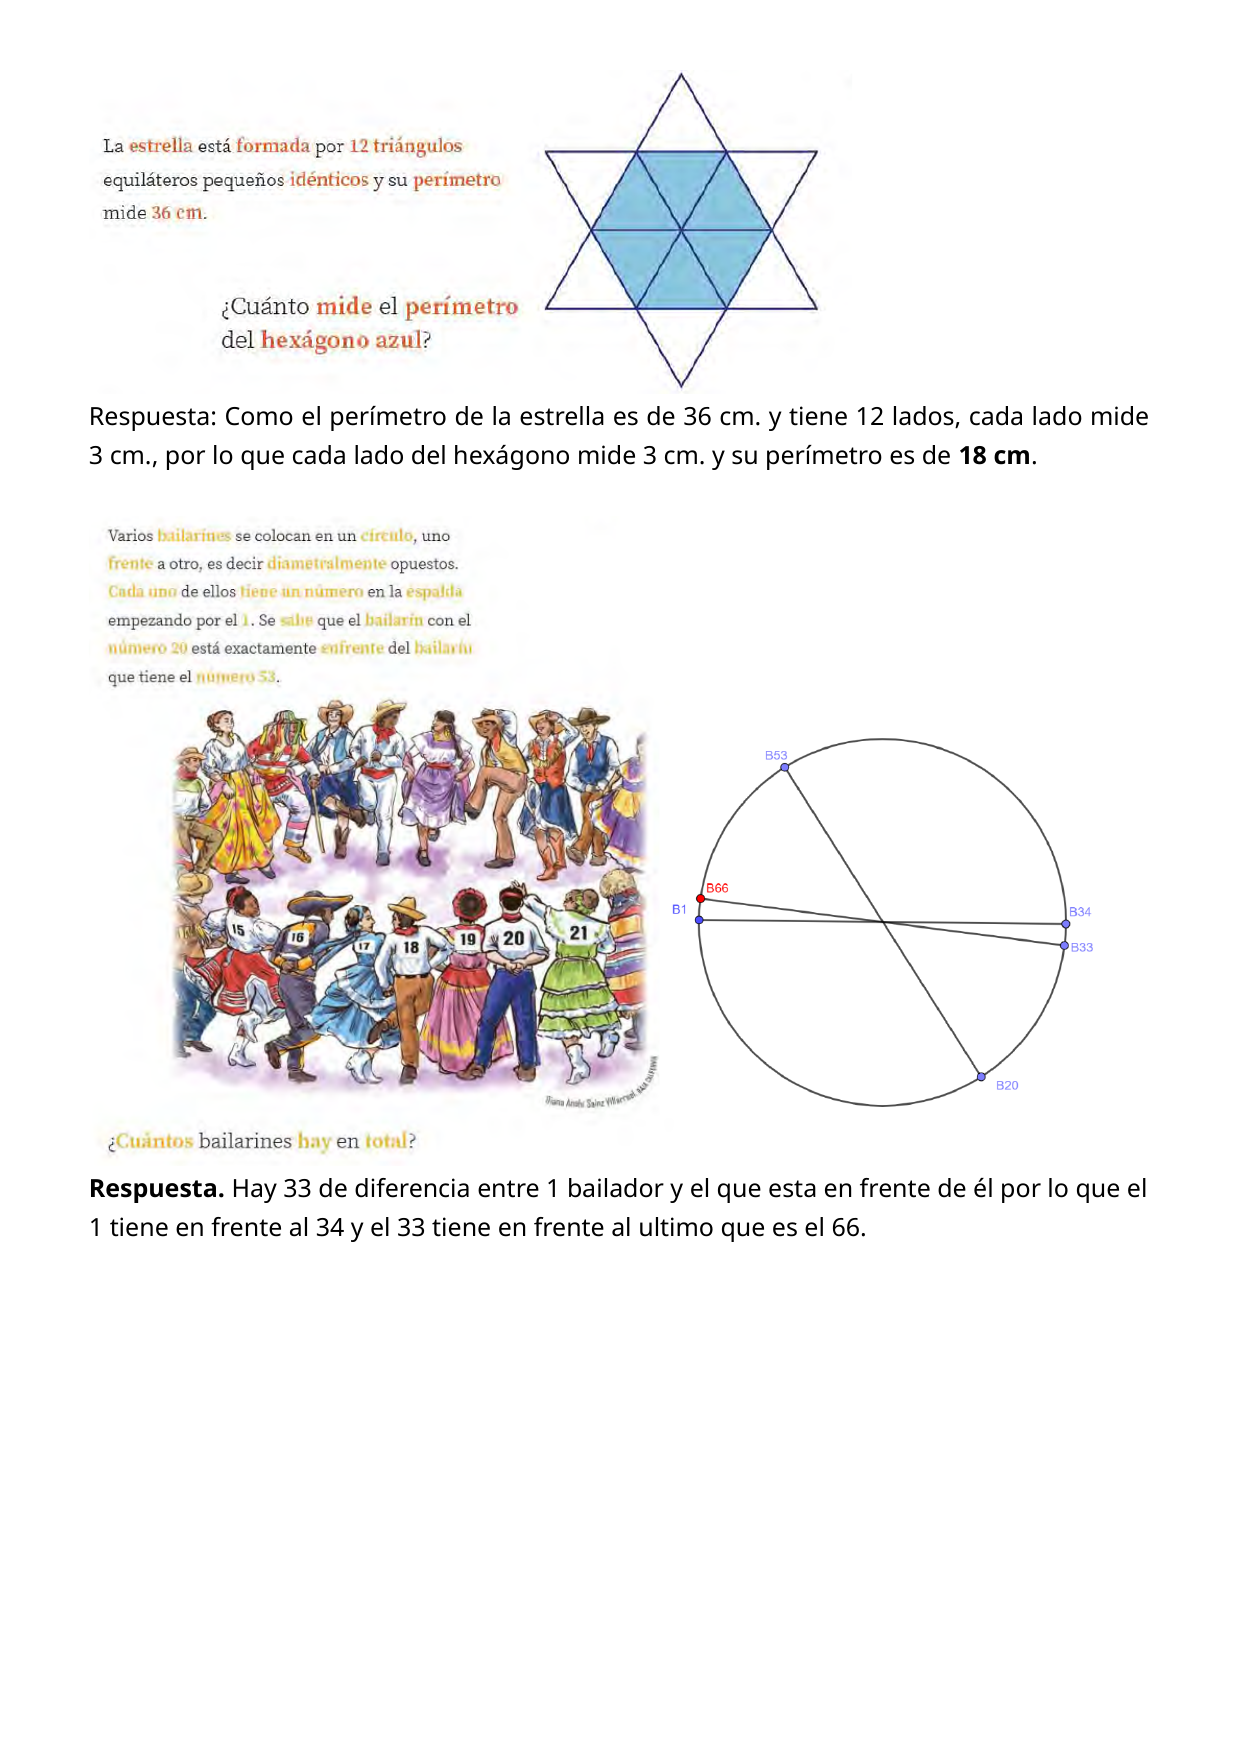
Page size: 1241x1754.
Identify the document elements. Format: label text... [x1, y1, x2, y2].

picture [88, 70, 853, 394]
picture [88, 516, 1118, 1166]
text Respuesta. Hay 33 de diferencia entre 1 bailador y el que esta en frente de él por lo que el 1 tiene en frente al 34 y el 33 tiene en frente al ultimo que es el 66. [89, 1170, 1152, 1244]
text Respuesta: Como el perímetro de la estrella es de 36 cm. y tiene 12 lados, cada lado mide 3 cm., por lo que cada lado del hexágono mide 3 cm. y su perímetro es de 18 cm. [89, 399, 1152, 472]
